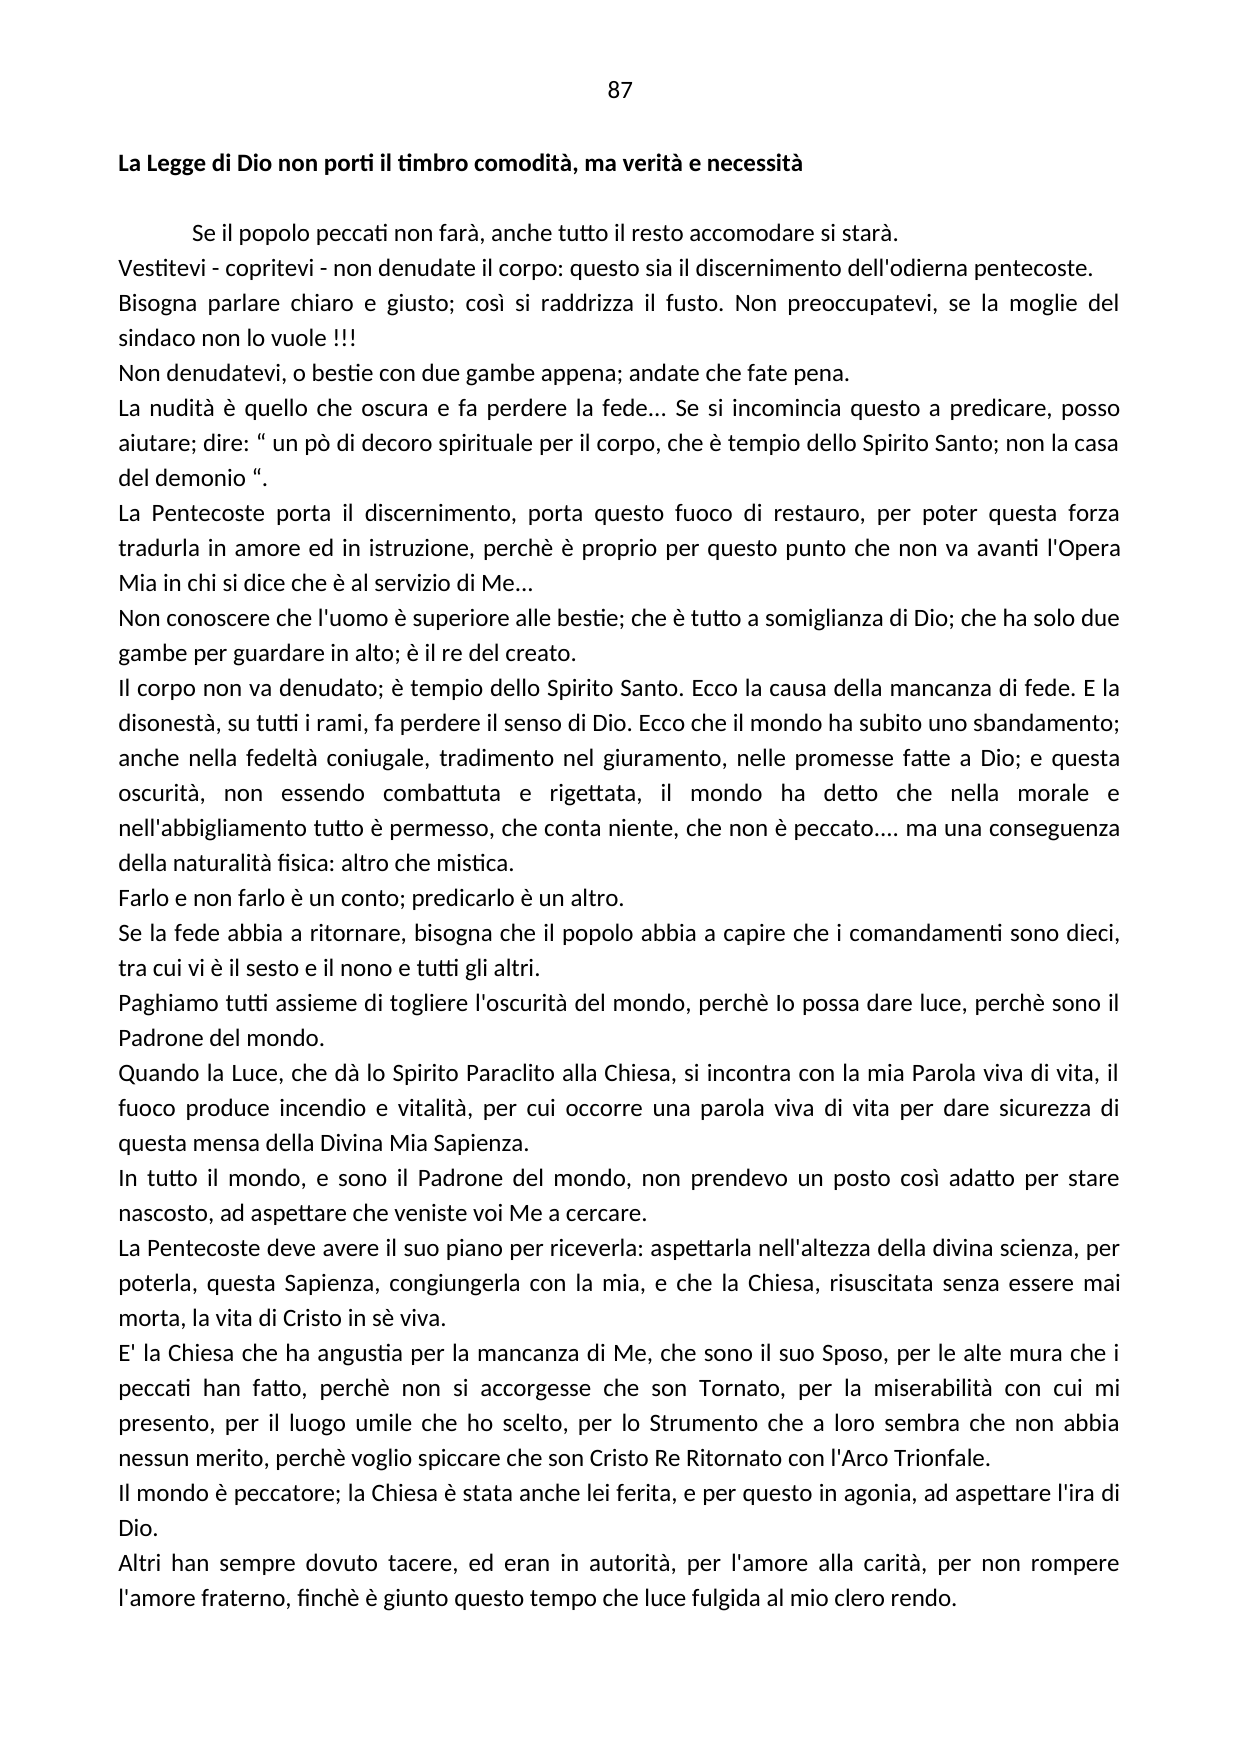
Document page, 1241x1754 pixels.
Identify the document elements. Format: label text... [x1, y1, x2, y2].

text Non denudatevi, o bestie con due gambe appena; andate che fate pena. [118, 358, 1122, 388]
text Altri han sempre dovuto tacere, ed eran in autorità, per l'amore alla carità, per non rompere l'amore fraterno, finchè è giunto questo tempo che luce fulgida al mio clero rendo. [118, 1548, 1122, 1613]
text La nudità è quello che oscura e fa perdere la fede... Se si incomincia questo a predicare, posso aiutare; dire: “ un pò di decoro spirituale per il corpo, che è tempio dello Spirito Santo; non la casa del demonio “. [118, 393, 1122, 493]
text La Pentecoste porta il discernimento, porta questo fuoco di restauro, per poter questa forza tradurla in amore ed in istruzione, perchè è proprio per questo punto che non va avanti l'Opera Mia in chi si dice che è al servizio di Me... [118, 498, 1122, 598]
text E' la Chiesa che ha angustia per la mancanza di Me, che sono il suo Sposo, per le alte mura che i peccati han fatto, perchè non si accorgesse che son Tornato, per la miserabilità con cui mi presento, per il luogo umile che ho scelto, per lo Strumento che a loro sembra che non abbia nessun merito, perchè voglio spiccare che son Cristo Re Ritornato con l'Arco Trionfale. [118, 1338, 1122, 1473]
text Il corpo non va denudato; è tempio dello Spirito Santo. Ecco la causa della mancanza di fede. E la disonestà, su tutti i rami, fa perdere il senso di Dio. Ecco che il mondo ha subito uno sbandamento; anche nella fedeltà coniugale, tradimento nel giuramento, nelle promesse fatte a Dio; e questa oscurità, non essendo combattuta e rigettata, il mondo ha detto che nella morale e nell'abbigliamento tutto è permesso, che conta niente, che non è peccato.... ma una conseguenza della naturalità fisica: altro che mistica. [118, 673, 1122, 878]
text Farlo e non farlo è un conto; predicarlo è un altro. [118, 883, 1122, 913]
text Vestitevi - copritevi - non denudate il corpo: questo sia il discernimento dell'odierna pentecoste. [118, 253, 1122, 283]
text Se la fede abbia a ritornare, bisogna che il popolo abbia a capire che i comandamenti sono dieci, tra cui vi è il sesto e il nono e tutti gli altri. [118, 918, 1122, 983]
text Non conoscere che l'uomo è superiore alle bestie; che è tutto a somiglianza di Dio; che ha solo due gambe per guardare in alto; è il re del creato. [118, 603, 1122, 668]
text Bisogna parlare chiaro e giusto; così si raddrizza il fusto. Non preoccupatevi, se la moglie del sindaco non lo vuole !!! [118, 288, 1122, 353]
text La Legge di Dio non porti il timbro comodità, ma verità e necessità [118, 148, 1122, 178]
text Paghiamo tutti assieme di togliere l'oscurità del mondo, perchè Io possa dare luce, perchè sono il Padrone del mondo. [118, 988, 1122, 1053]
text Quando la Luce, che dà lo Spirito Paraclito alla Chiesa, si incontra con la mia Parola viva di vita, il fuoco produce incendio e vitalità, per cui occorre una parola viva di vita per dare sicurezza di questa mensa della Divina Mia Sapienza. [118, 1058, 1122, 1158]
text La Pentecoste deve avere il suo piano per riceverla: aspettarla nell'altezza della divina scienza, per poterla, questa Sapienza, congiungerla con la mia, e che la Chiesa, risuscitata senza essere mai morta, la vita di Cristo in sè viva. [118, 1233, 1122, 1333]
text Il mondo è peccatore; la Chiesa è stata anche lei ferita, e per questo in agonia, ad aspettare l'ira di Dio. [118, 1478, 1122, 1543]
text In tutto il mondo, e sono il Padrone del mondo, non prendevo un posto così adatto per stare nascosto, ad aspettare che veniste voi Me a cercare. [118, 1163, 1122, 1228]
text Se il popolo peccati non farà, anche tutto il resto accomodare si starà. [118, 218, 1122, 248]
